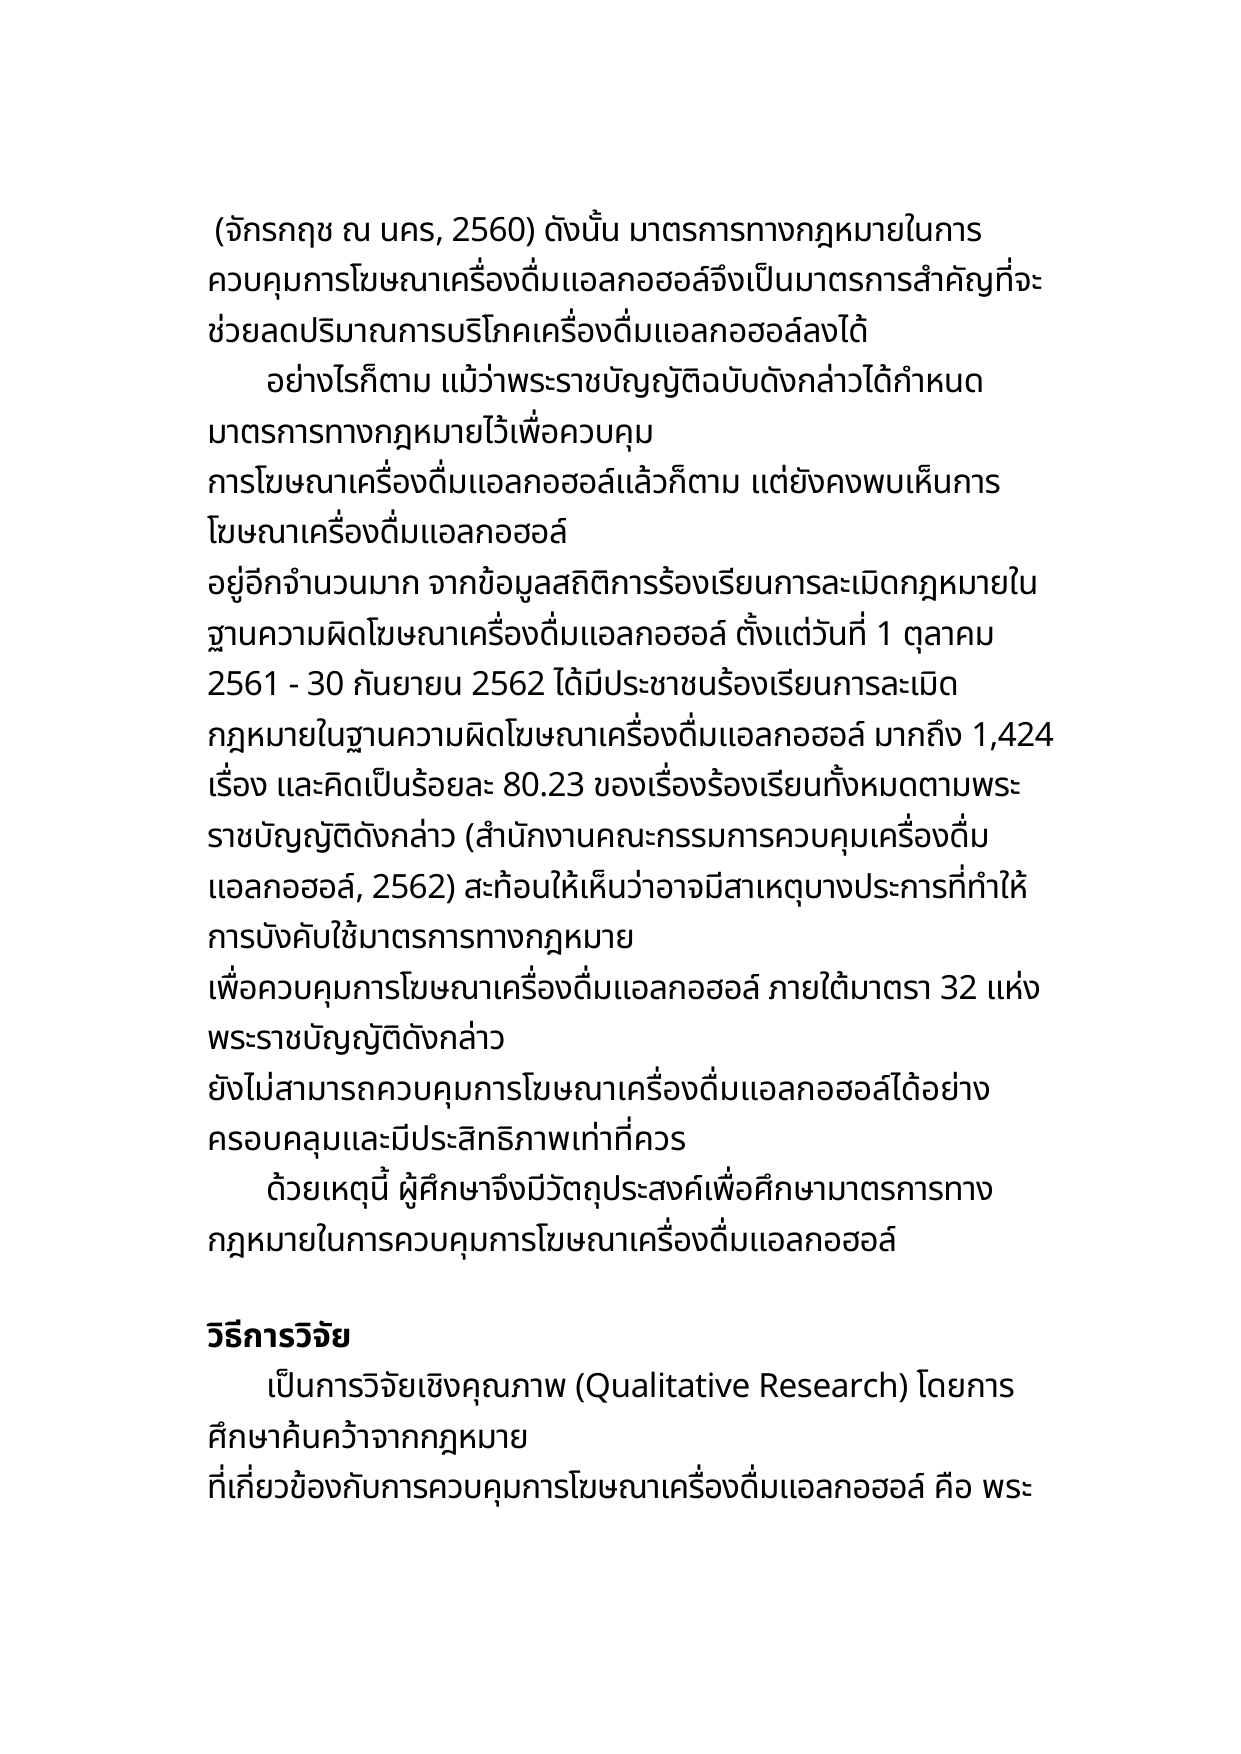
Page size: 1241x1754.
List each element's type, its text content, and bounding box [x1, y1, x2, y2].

text ด้วยเหตุนี้ ผู้ศึกษาจึงมีวัตถุประสงค์เพื่อศึกษามาตรการทางกฎหมายในการควบคุมการโฆษณาเครื่องดื่มแอลกอฮอล์ [207, 1165, 1063, 1266]
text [207, 206, 1063, 357]
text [207, 1362, 1063, 1513]
text วิธีการวิจัย [207, 1312, 1063, 1362]
text อย่างไรก็ตาม แม้ว่าพระราชบัญญัติฉบับดังกล่าวได้กำหนดมาตรการทางกฎหมายไว้เพื่อควบคุม การโฆษณาเครื่องดื่มแอลกอฮอล์แล้วก็ตาม แต่ยังคงพบเห็นการโฆษณาเครื่องดื่มแอลกอฮอล์ อยู่อีกจำนวนมาก จากข้อมูลสถิติการร้องเรียนการละเมิดกฎหมายในฐานความผิดโฆษณาเครื่องดื่มแอลกอฮอล์ ตั้งแต่วันที่ 1 ตุลาคม 2561 - 30 กันยายน 2562 ได้มีประชาชนร้องเรียนการละเมิดกฎหมายในฐานความผิดโฆษณาเครื่องดื่มแอลกอฮอล์ มากถึง 1,424 เรื่อง และคิดเป็นร้อยละ 80.23 ของเรื่องร้องเรียนทั้งหมดตามพระราชบัญญัติดังกล่าว (สำนักงานคณะกรรมการควบคุมเครื่องดื่มแอลกอฮอล์, 2562) สะท้อนให้เห็นว่าอาจมีสาเหตุบางประการที่ทำให้การบังคับใช้มาตรการทางกฎหมาย เพื่อควบคุมการโฆษณาเครื่องดื่มแอลกอฮอล์ ภายใต้มาตรา 32 แห่งพระราชบัญญัติดังกล่าว ยังไม่สามารถควบคุมการโฆษณาเครื่องดื่มแอลกอฮอล์ได้อย่างครอบคลุมและมีประสิทธิภาพเท่าที่ควร [207, 357, 1063, 1165]
